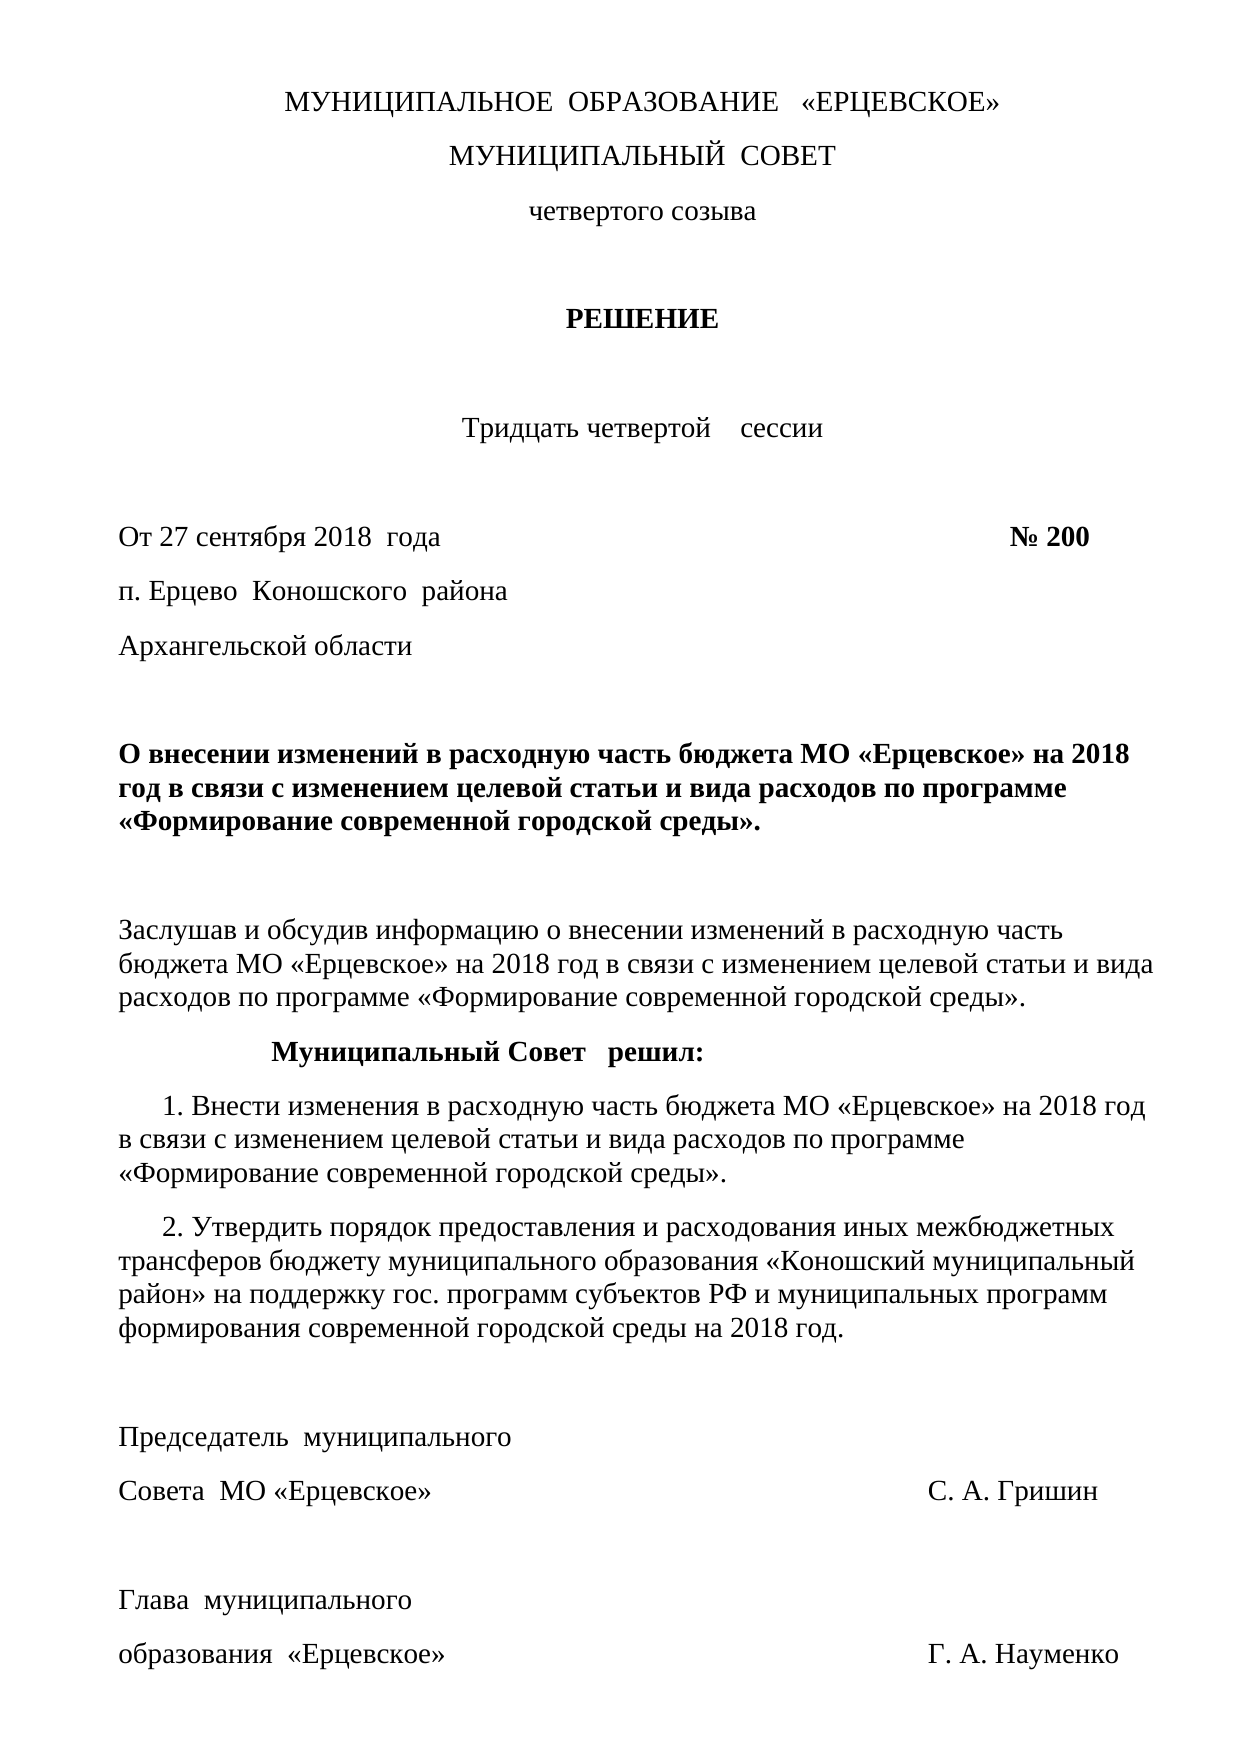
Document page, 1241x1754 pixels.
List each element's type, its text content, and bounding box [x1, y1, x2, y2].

text образования «Ерцевское» Г. А. Науменко [118, 1636, 1167, 1670]
text Председатель муниципального [118, 1419, 1167, 1452]
text четвертого созыва [118, 193, 1167, 226]
text Муниципальный Совет решил: [118, 1034, 1167, 1067]
text 2. Утвердить порядок предоставления и расходования иных межбюджетных трансферов бюджету муниципального образования «Коношский муниципальный район» на поддержку гос. программ субъектов РФ и муниципальных программ формирования современной городской среды на 2018 год. [118, 1209, 1167, 1344]
text п. Ерцево Коношского района [118, 573, 1167, 607]
text МУНИЦИПАЛЬНОЕ ОБРАЗОВАНИЕ «ЕРЦЕВСКОЕ» [118, 84, 1167, 117]
text Глава муниципального [118, 1582, 1167, 1616]
text Заслушав и обсудив информацию о внесении изменений в расходную часть бюджета МО «Ерцевское» на 2018 год в связи с изменением целевой статьи и вида расходов по программе «Формирование современной городской среды». [118, 912, 1167, 1013]
text РЕШЕНИЕ [118, 301, 1167, 335]
text Архангельской области [118, 628, 1167, 661]
text От 27 сентября 2018 года № 200 [118, 519, 1167, 552]
text О внесении изменений в расходную часть бюджета МО «Ерцевское» на 2018 год в связи с изменением целевой статьи и вида расходов по программе «Формирование современной городской среды». [118, 736, 1167, 837]
text Тридцать четвертой сессии [118, 410, 1167, 444]
text МУНИЦИПАЛЬНЫЙ СОВЕТ [118, 138, 1167, 172]
text Совета МО «Ерцевское» С. А. Гришин [118, 1473, 1167, 1507]
text 1. Внести изменения в расходную часть бюджета МО «Ерцевское» на 2018 год в связи с изменением целевой статьи и вида расходов по программе «Формирование современной городской среды». [118, 1088, 1167, 1189]
